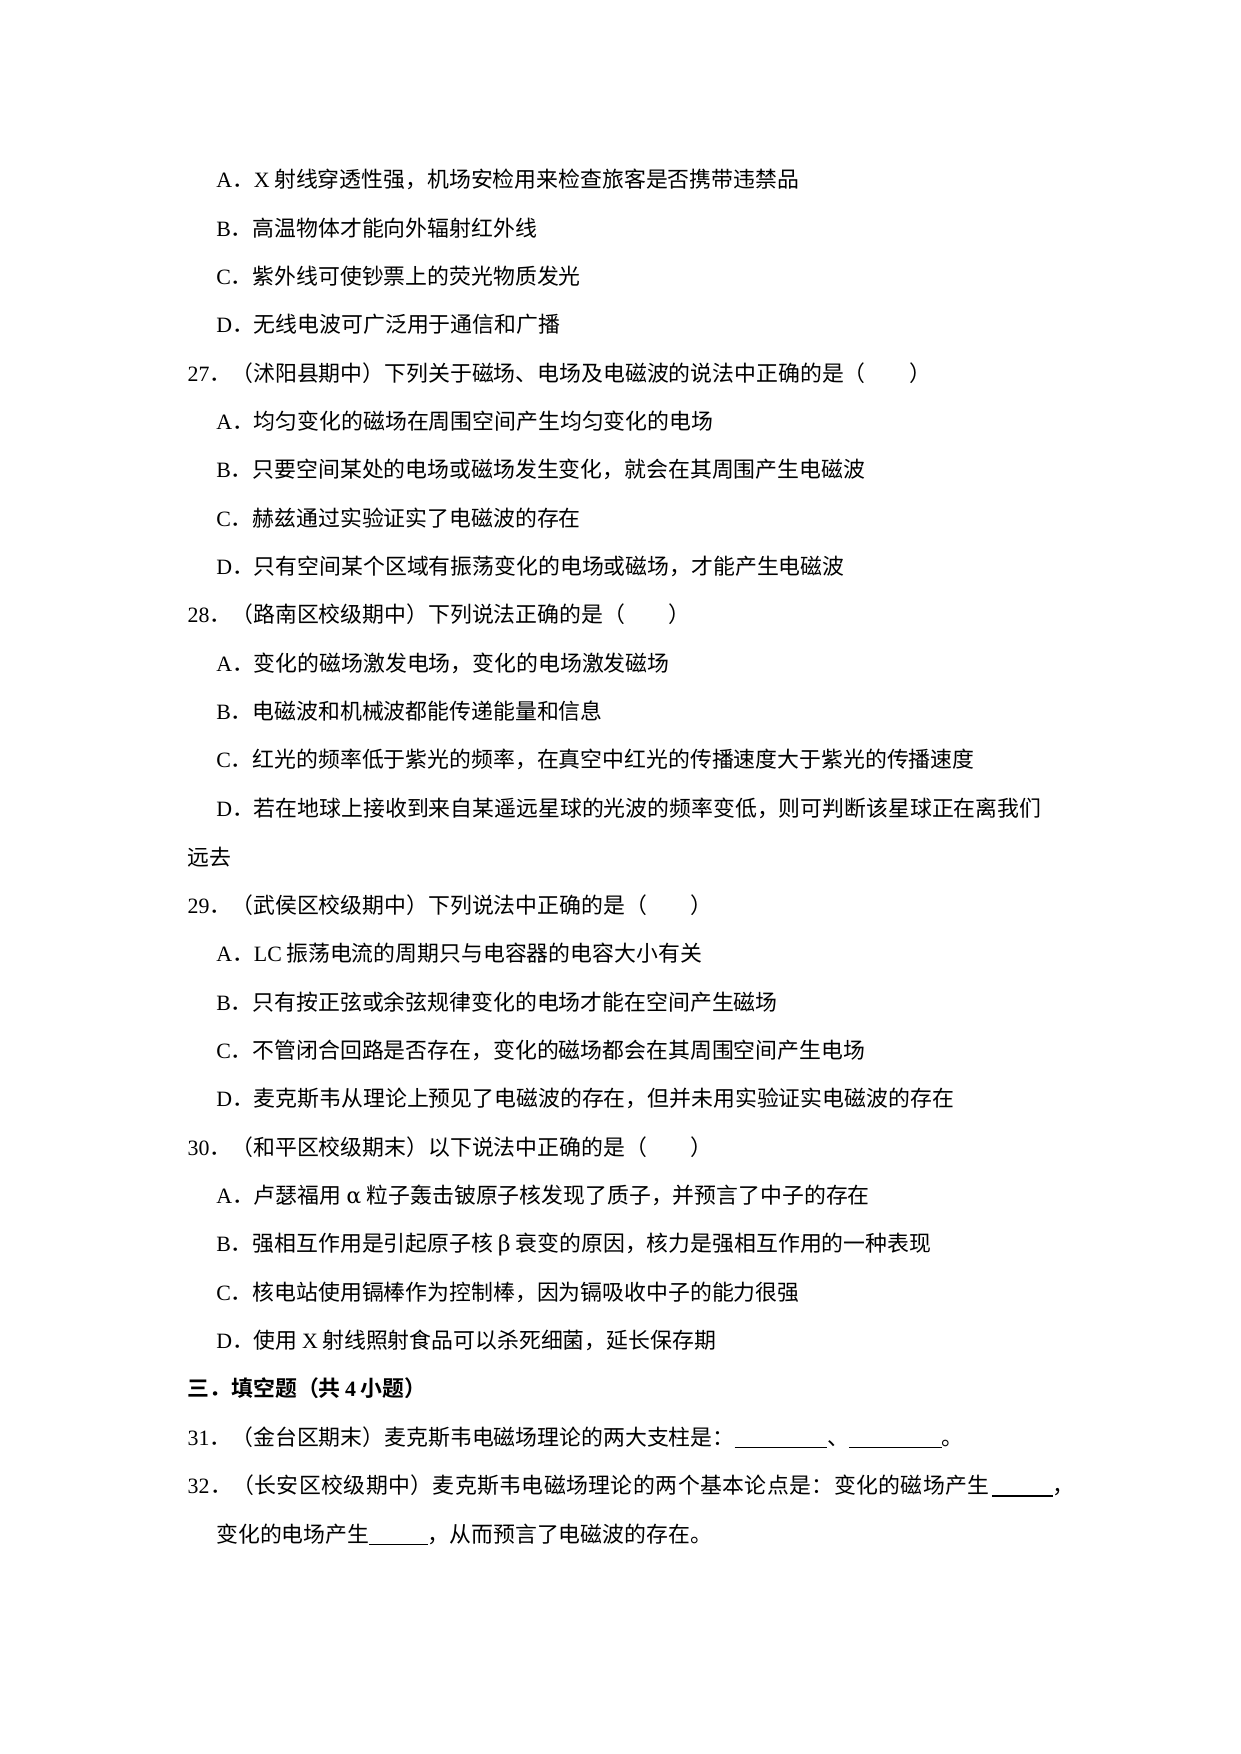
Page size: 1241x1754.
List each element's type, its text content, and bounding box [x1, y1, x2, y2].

text D．无线电波可广泛用于通信和广播 [187, 307, 1053, 339]
text B．强相互作用是引起原子核β衰变的原因，核力是强相互作用的一种表现 [187, 1226, 1053, 1258]
text B．电磁波和机械波都能传递能量和信息 [187, 694, 1053, 726]
text D．只有空间某个区域有振荡变化的电场或磁场，才能产生电磁波 [187, 549, 1053, 581]
text D．麦克斯韦从理论上预见了电磁波的存在，但并未用实验证实电磁波的存在 [187, 1081, 1053, 1113]
text 28．（路南区校级期中）下列说法正确的是（ ） [187, 597, 1053, 629]
text C．紫外线可使钞票上的荧光物质发光 [187, 259, 1053, 291]
text A．均匀变化的磁场在周围空间产生均匀变化的电场 [187, 404, 1053, 436]
text 29．（武侯区校级期中）下列说法中正确的是（ ） [187, 887, 1053, 920]
text 27．（沭阳县期中）下列关于磁场、电场及电磁波的说法中正确的是（ ） [187, 355, 1053, 388]
text A．变化的磁场激发电场，变化的电场激发磁场 [187, 645, 1053, 678]
text 32．（长安区校级期中）麦克斯韦电磁场理论的两个基本论点是：变化的磁场产生 ，变化的电场产生 ，从而预言了电磁波的存在。 [187, 1467, 1053, 1549]
text C．赫兹通过实验证实了电磁波的存在 [187, 500, 1053, 533]
text B．只有按正弦或余弦规律变化的电场才能在空间产生磁场 [187, 984, 1053, 1017]
text D．使用X射线照射食品可以杀死细菌，延长保存期 [187, 1322, 1053, 1355]
text 31．（金台区期末）麦克斯韦电磁场理论的两大支柱是： 、 。 [187, 1419, 1053, 1452]
text C．不管闭合回路是否存在，变化的磁场都会在其周围空间产生电场 [187, 1032, 1053, 1065]
text B．高温物体才能向外辐射红外线 [187, 210, 1053, 243]
text C．核电站使用镉棒作为控制棒，因为镉吸收中子的能力很强 [187, 1274, 1053, 1307]
text A．卢瑟福用α粒子轰击铍原子核发现了质子，并预言了中子的存在 [187, 1177, 1053, 1210]
text 三．填空题（共4小题） [187, 1371, 1053, 1403]
text A．LC振荡电流的周期只与电容器的电容大小有关 [187, 936, 1053, 968]
text D．若在地球上接收到来自某遥远星球的光波的频率变低，则可判断该星球正在离我们远去 [187, 790, 1053, 872]
text B．只要空间某处的电场或磁场发生变化，就会在其周围产生电磁波 [187, 452, 1053, 484]
text A．X射线穿透性强，机场安检用来检查旅客是否携带违禁品 [187, 162, 1053, 194]
text 30．（和平区校级期末）以下说法中正确的是（ ） [187, 1129, 1053, 1162]
text C．红光的频率低于紫光的频率，在真空中红光的传播速度大于紫光的传播速度 [187, 742, 1053, 774]
